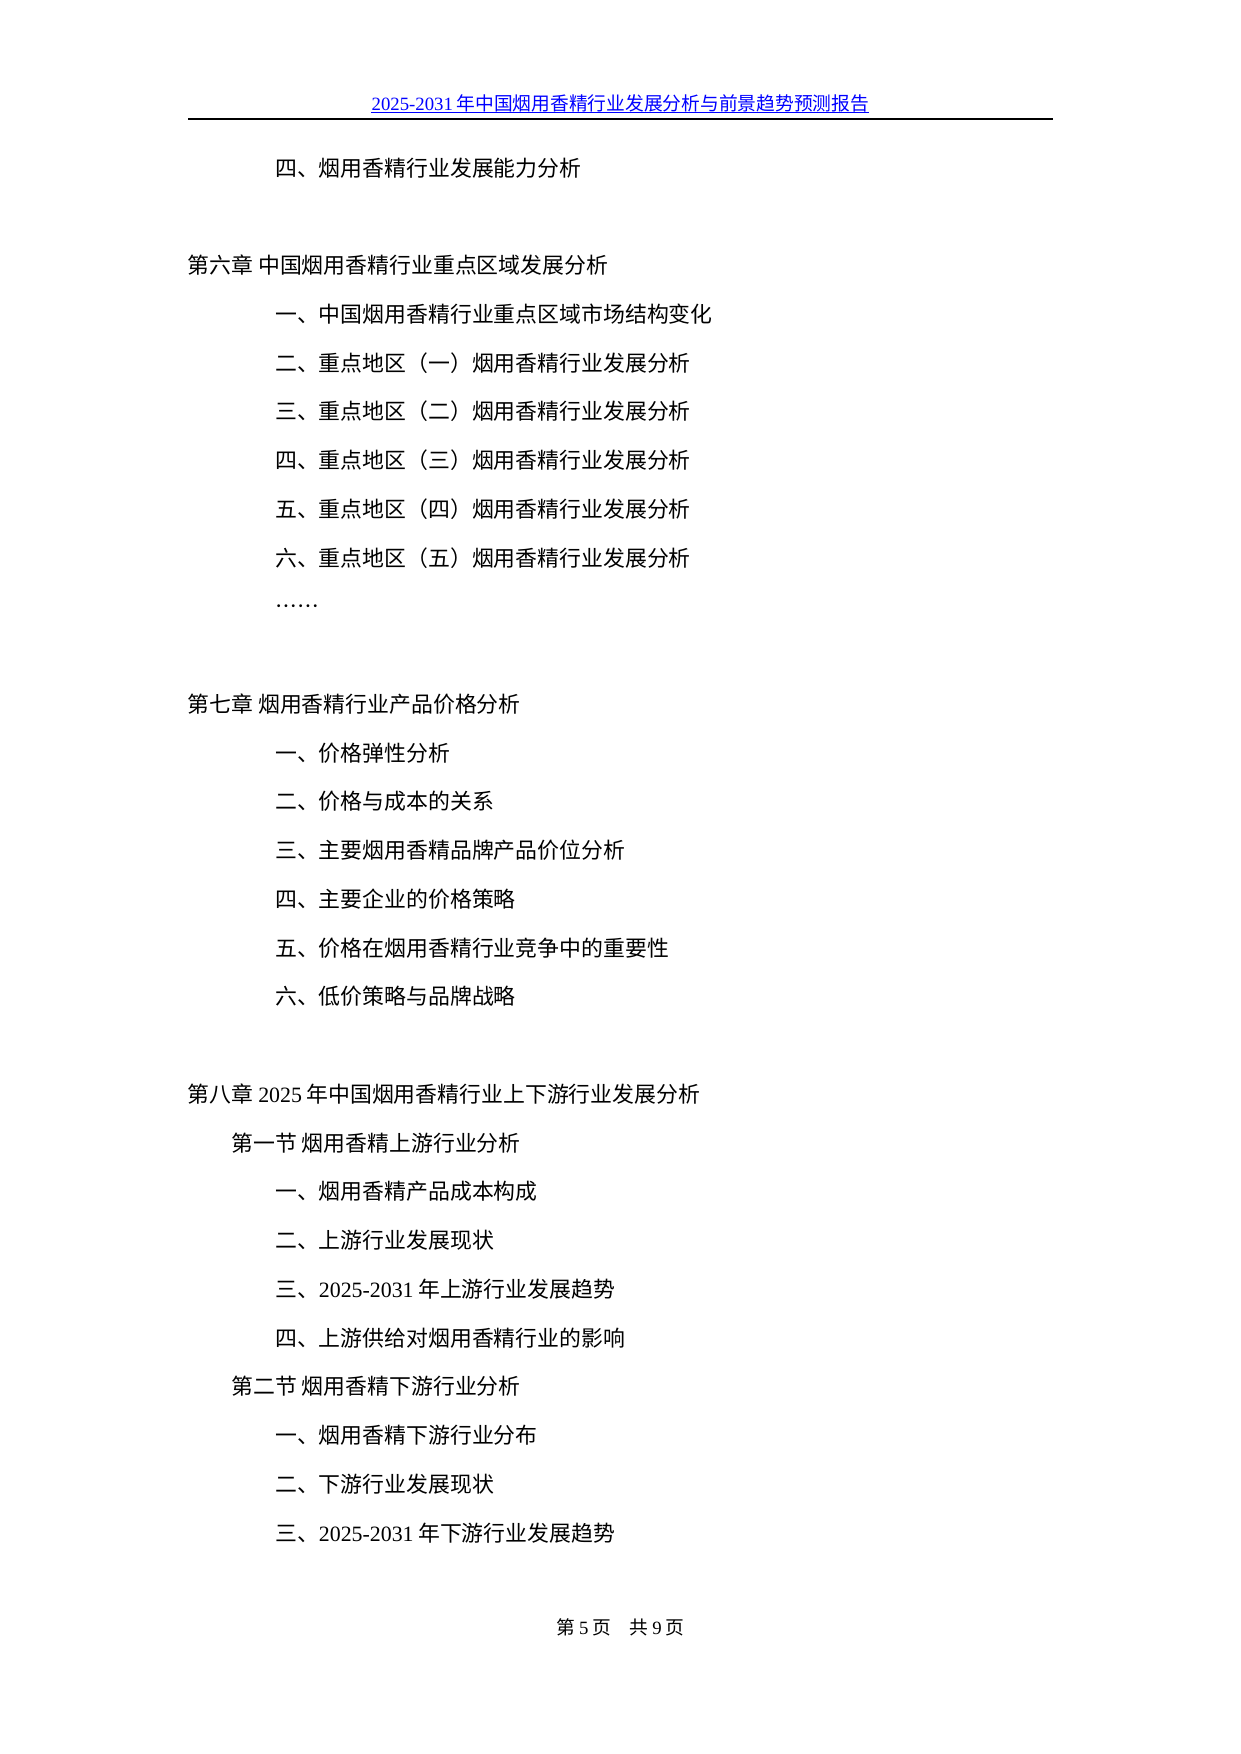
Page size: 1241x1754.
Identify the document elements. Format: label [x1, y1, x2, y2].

text [187, 150, 1053, 1548]
